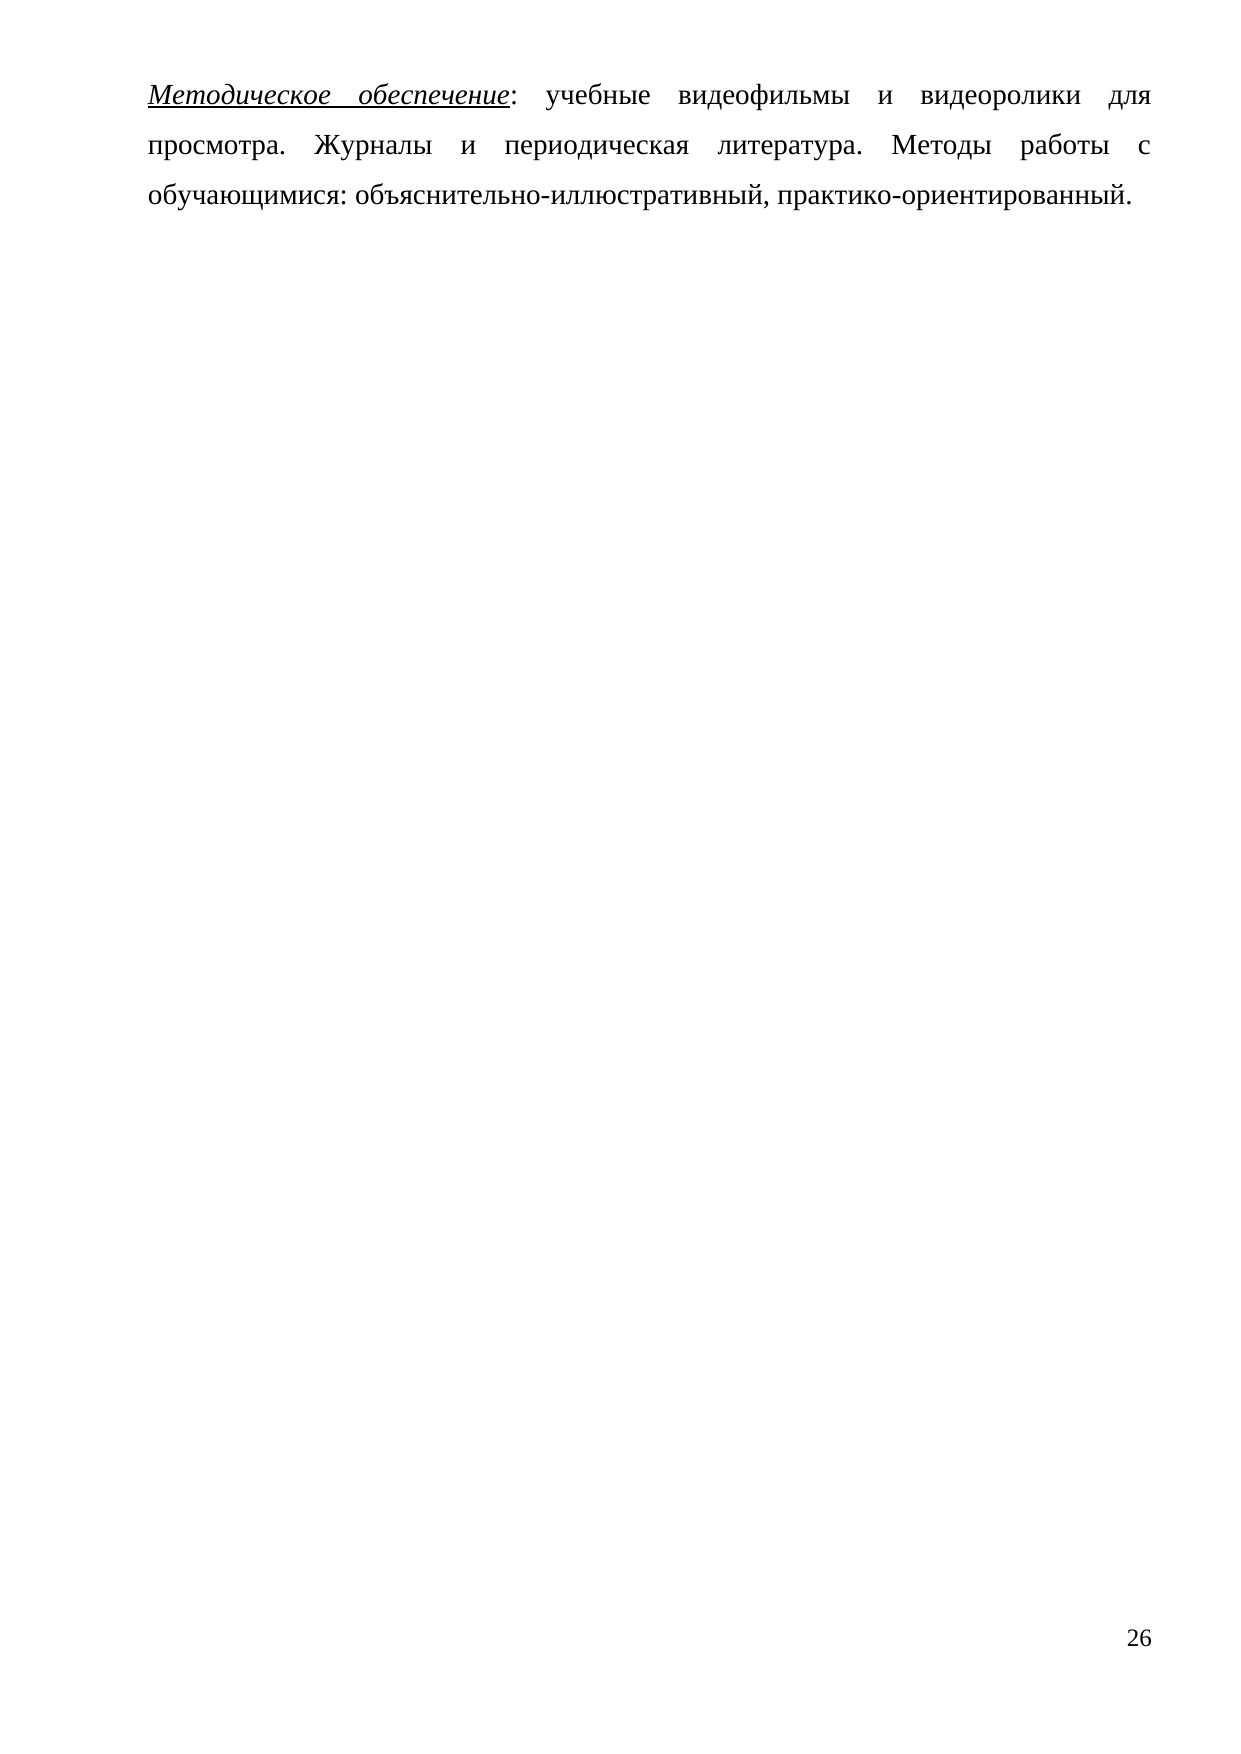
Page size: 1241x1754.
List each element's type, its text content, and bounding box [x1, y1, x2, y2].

text Методическое обеспечение: учебные видеофильмы и видеоролики для просмотра. Журналы и периодическая литература. Методы работы с обучающимися: объяснительно-иллюстративный, практико-ориентированный. [148, 77, 1152, 211]
